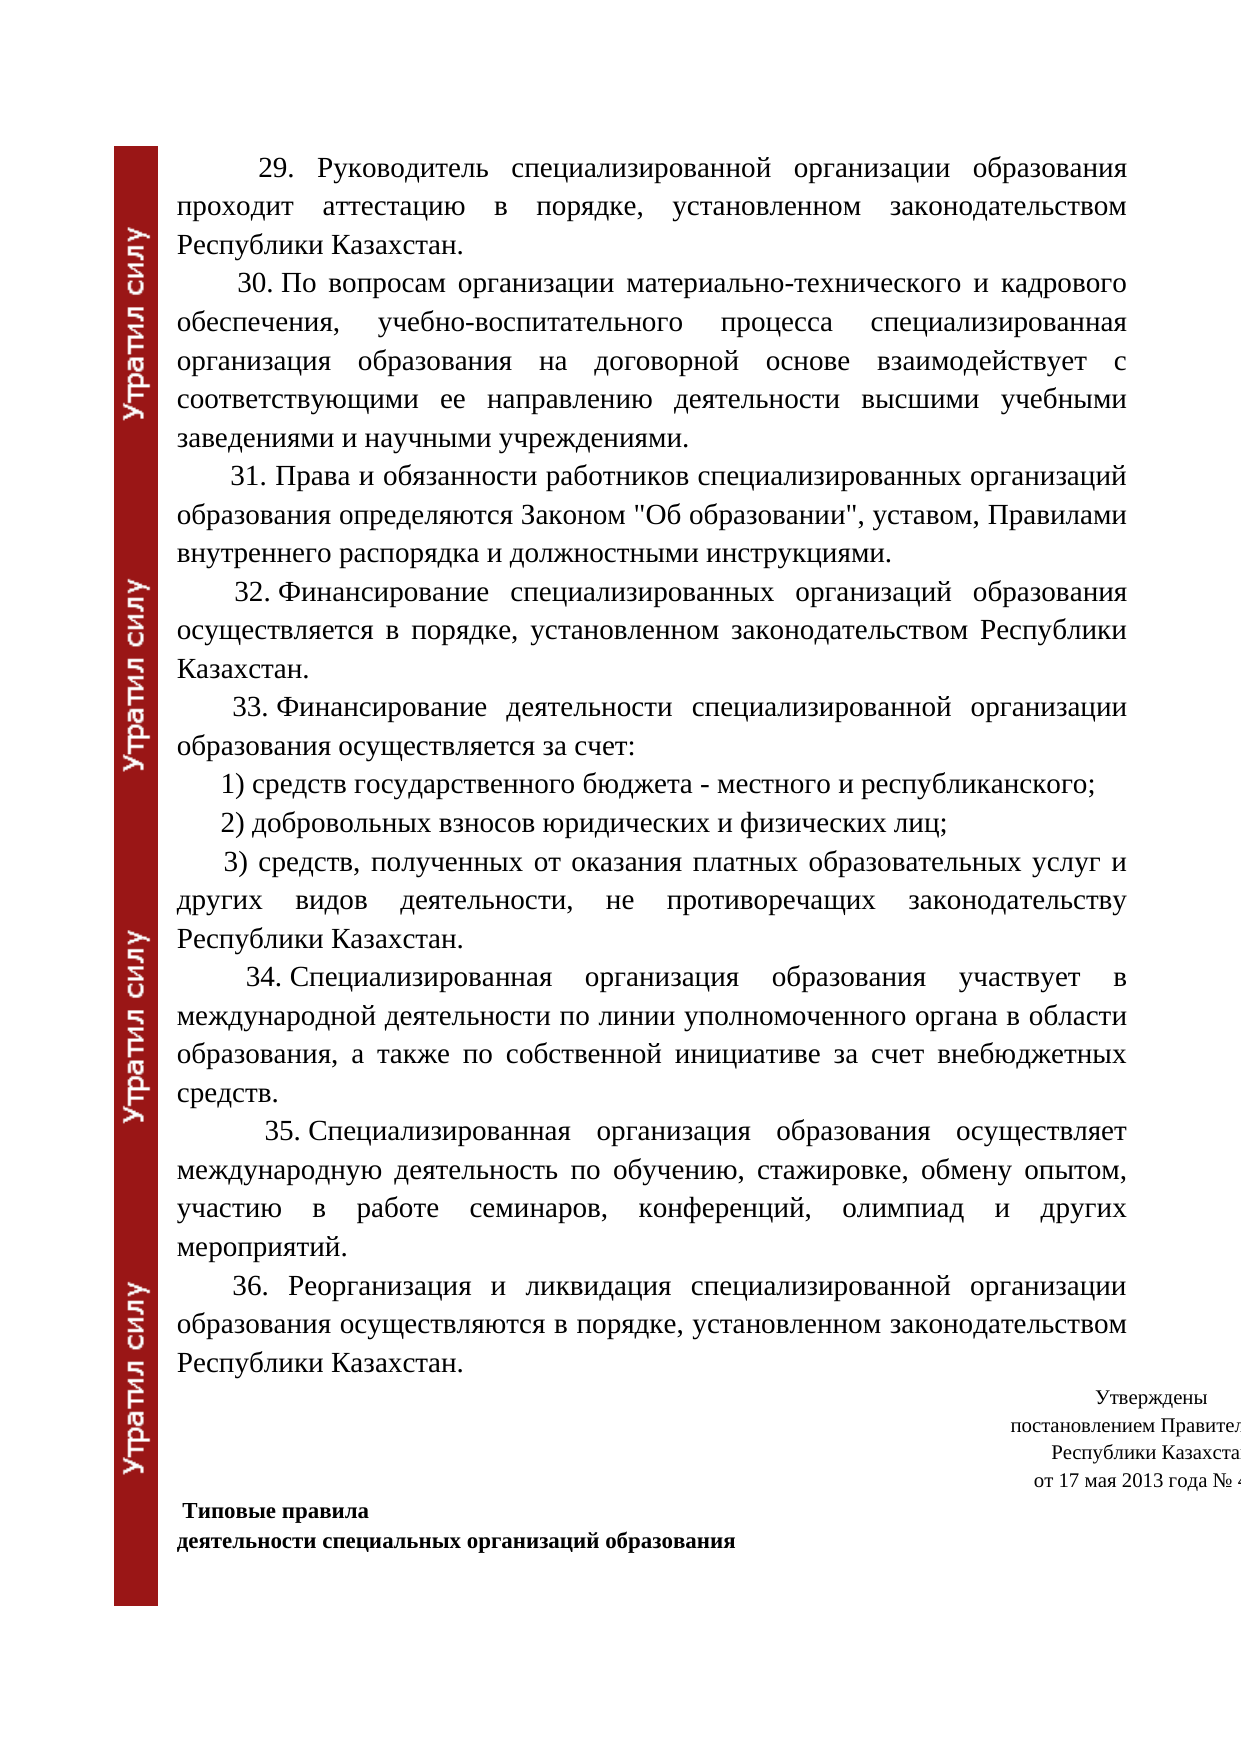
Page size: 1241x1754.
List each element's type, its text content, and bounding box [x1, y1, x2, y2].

text 2) добровольных взносов юридических и физических лиц; [112, 805, 1128, 839]
picture [114, 954, 158, 959]
text 36. Реорганизация и ликвидация специализированной организации образования осуществляются в порядке, установленном законодательством Республики Казахстан. [112, 1268, 1128, 1378]
text 30. По вопросам организации материально-технического и кадрового обеспечения, учебно-воспитательного процесса специализированная организация образования на договорной основе взаимодействует с соответствующими ее направлению деятельности высшими учебными заведениями и научными учреждениями. [112, 266, 1128, 453]
text 35. Специализированная организация образования осуществляет международную деятельность по обучению, стажировке, обмену опытом, участию в работе семинаров, конференций, олимпиад и других мероприятий. [112, 1113, 1128, 1263]
text 29. Руководитель специализированной организации образования проходит аттестацию в порядке, установленном законодательством Республики Казахстан. [112, 150, 1128, 261]
text 31. Права и обязанности работников специализированных организаций образования определяются Законом "Об образовании", уставом, Правилами внутреннего распорядка и должностными инструкциями. [112, 458, 1128, 569]
picture [114, 146, 158, 150]
text 34. Специализированная организация образования участвует в международной деятельности по линии уполномоченного органа в области образования, а также по собственной инициативе за счет внебюджетных средств. [112, 959, 1128, 1108]
picture [114, 453, 158, 458]
picture [114, 1554, 158, 1606]
picture [114, 800, 158, 805]
picture [114, 1378, 158, 1383]
picture [114, 1108, 158, 1113]
table_header [101, 1383, 912, 1497]
text 32. Финансирование специализированных организаций образования осуществляется в порядке, установленном законодательством Республики Казахстан. [112, 574, 1128, 684]
picture [114, 762, 158, 767]
picture [114, 1263, 158, 1268]
text 33. Финансирование деятельности специализированной организации образования осуществляется за счет: [112, 689, 1128, 762]
text Типовые правила деятельности специальных организаций образования [112, 1497, 1128, 1554]
picture [114, 261, 158, 266]
picture [114, 569, 158, 574]
picture [114, 684, 158, 689]
picture [114, 839, 158, 844]
table_header Утверждены постановлением Правительства Республики Казахстан от 17 мая 2013 года № 499 [912, 1383, 1240, 1497]
text 3) средств, полученных от оказания платных образовательных услуг и других видов деятельности, не противоречащих законодательству Республики Казахстан. [112, 844, 1128, 954]
text 1) средств государственного бюджета - местного и республиканского; [112, 767, 1128, 800]
